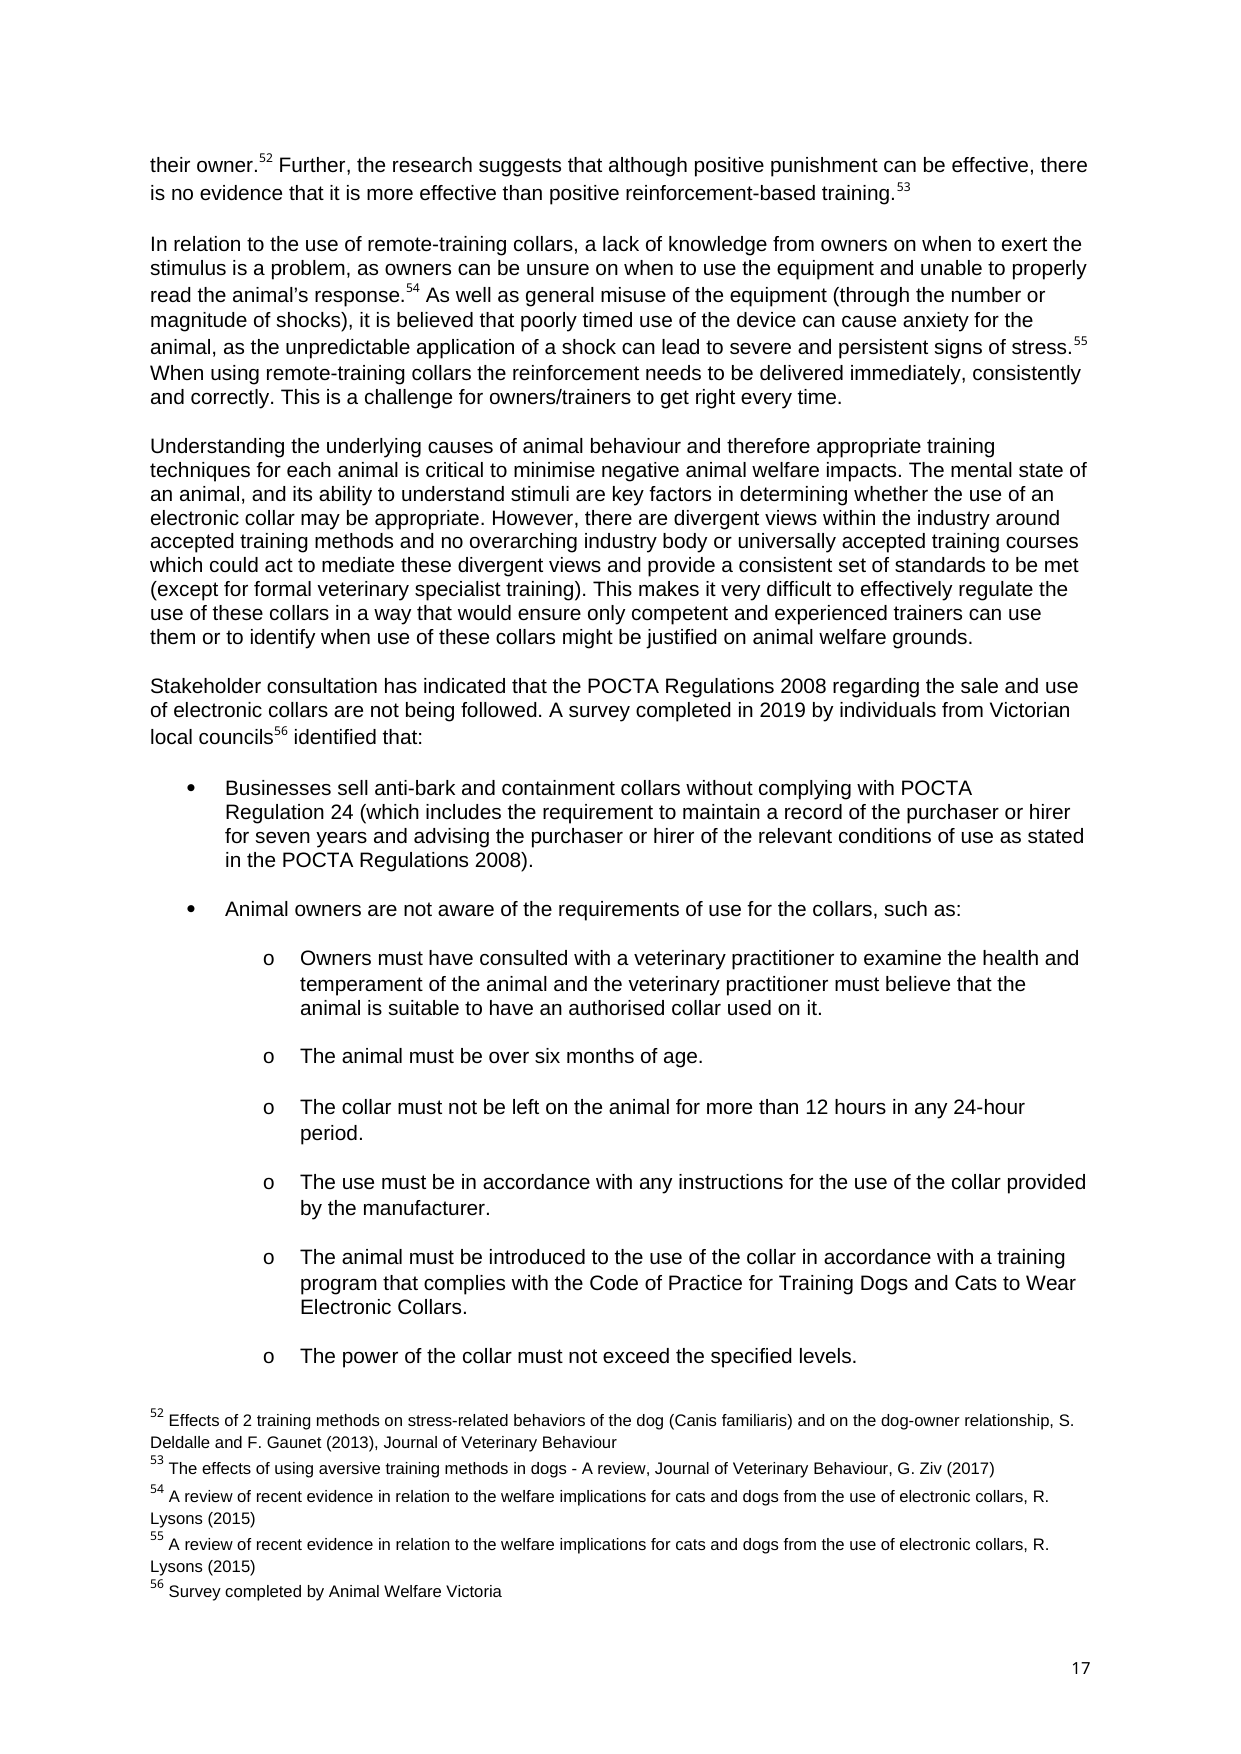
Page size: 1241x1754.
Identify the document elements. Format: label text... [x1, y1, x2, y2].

text Stakeholder consultation has indicated that the POCTA Regulations 2008 regarding the sale and use of electronic collars are not being followed. A survey completed in 2019 by individuals from Victorian local councils identified that: [150, 674, 1090, 751]
list The power of the collar must not exceed the specified levels. [262, 1343, 1090, 1369]
list The animal must be introduced to the use of the collar in accordance with a training program that complies with the Code of Practice for Training Dogs and Cats to Wear Electronic Collars. [262, 1245, 1090, 1318]
list The use must be in accordance with any instructions for the use of the collar provided by the manufacturer. [262, 1170, 1090, 1220]
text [150, 150, 1090, 207]
list Owners must have consulted with a veterinary practitioner to examine the health and temperament of the animal and the veterinary practitioner must believe that the animal is suitable to have an authorised collar used on it. [262, 946, 1090, 1019]
list Businesses sell anti-bark and containment collars without complying with POCTA Regulation 24 (which includes the requirement to maintain a record of the purchaser or hirer for seven years and advising the purchaser or hirer of the relevant conditions of use as stated in the POCTA Regulations 2008). [187, 776, 1090, 871]
list Animal owners are not aware of the requirements of use for the collars, such as: [187, 896, 1090, 921]
text In relation to the use of remote-training collars, a lack of knowledge from owners on when to exert the stimulus is a problem, as owners can be unsure on when to use the equipment and unable to properly read the animal’s response. As well as general misuse of the equipment (through the number or magnitude of shocks), it is believed that poorly timed use of the device can cause anxiety for the animal, as the unpredictable application of a shock can lead to severe and persistent signs of stress. When using remote-training collars the reinforcement needs to be delivered immediately, consistently and correctly. This is a challenge for owners/trainers to get right every time. [150, 232, 1090, 408]
text Understanding the underlying causes of animal behaviour and therefore appropriate training techniques for each animal is critical to minimise negative animal welfare impacts. The mental state of an animal, and its ability to understand stimuli are key factors in determining whether the use of an electronic collar may be appropriate. However, there are divergent views within the industry around accepted training methods and no overarching industry body or universally accepted training courses which could act to mediate these divergent views and provide a consistent set of standards to be met (except for formal veterinary specialist training). This makes it very difficult to effectively regulate the use of these collars in a way that would ensure only competent and experienced trainers can use them or to identify when use of these collars might be justified on animal welfare grounds. [150, 433, 1090, 649]
list The animal must be over six months of age. [262, 1044, 1090, 1070]
list The collar must not be left on the animal for more than 12 hours in any 24-hour period. [262, 1095, 1090, 1145]
